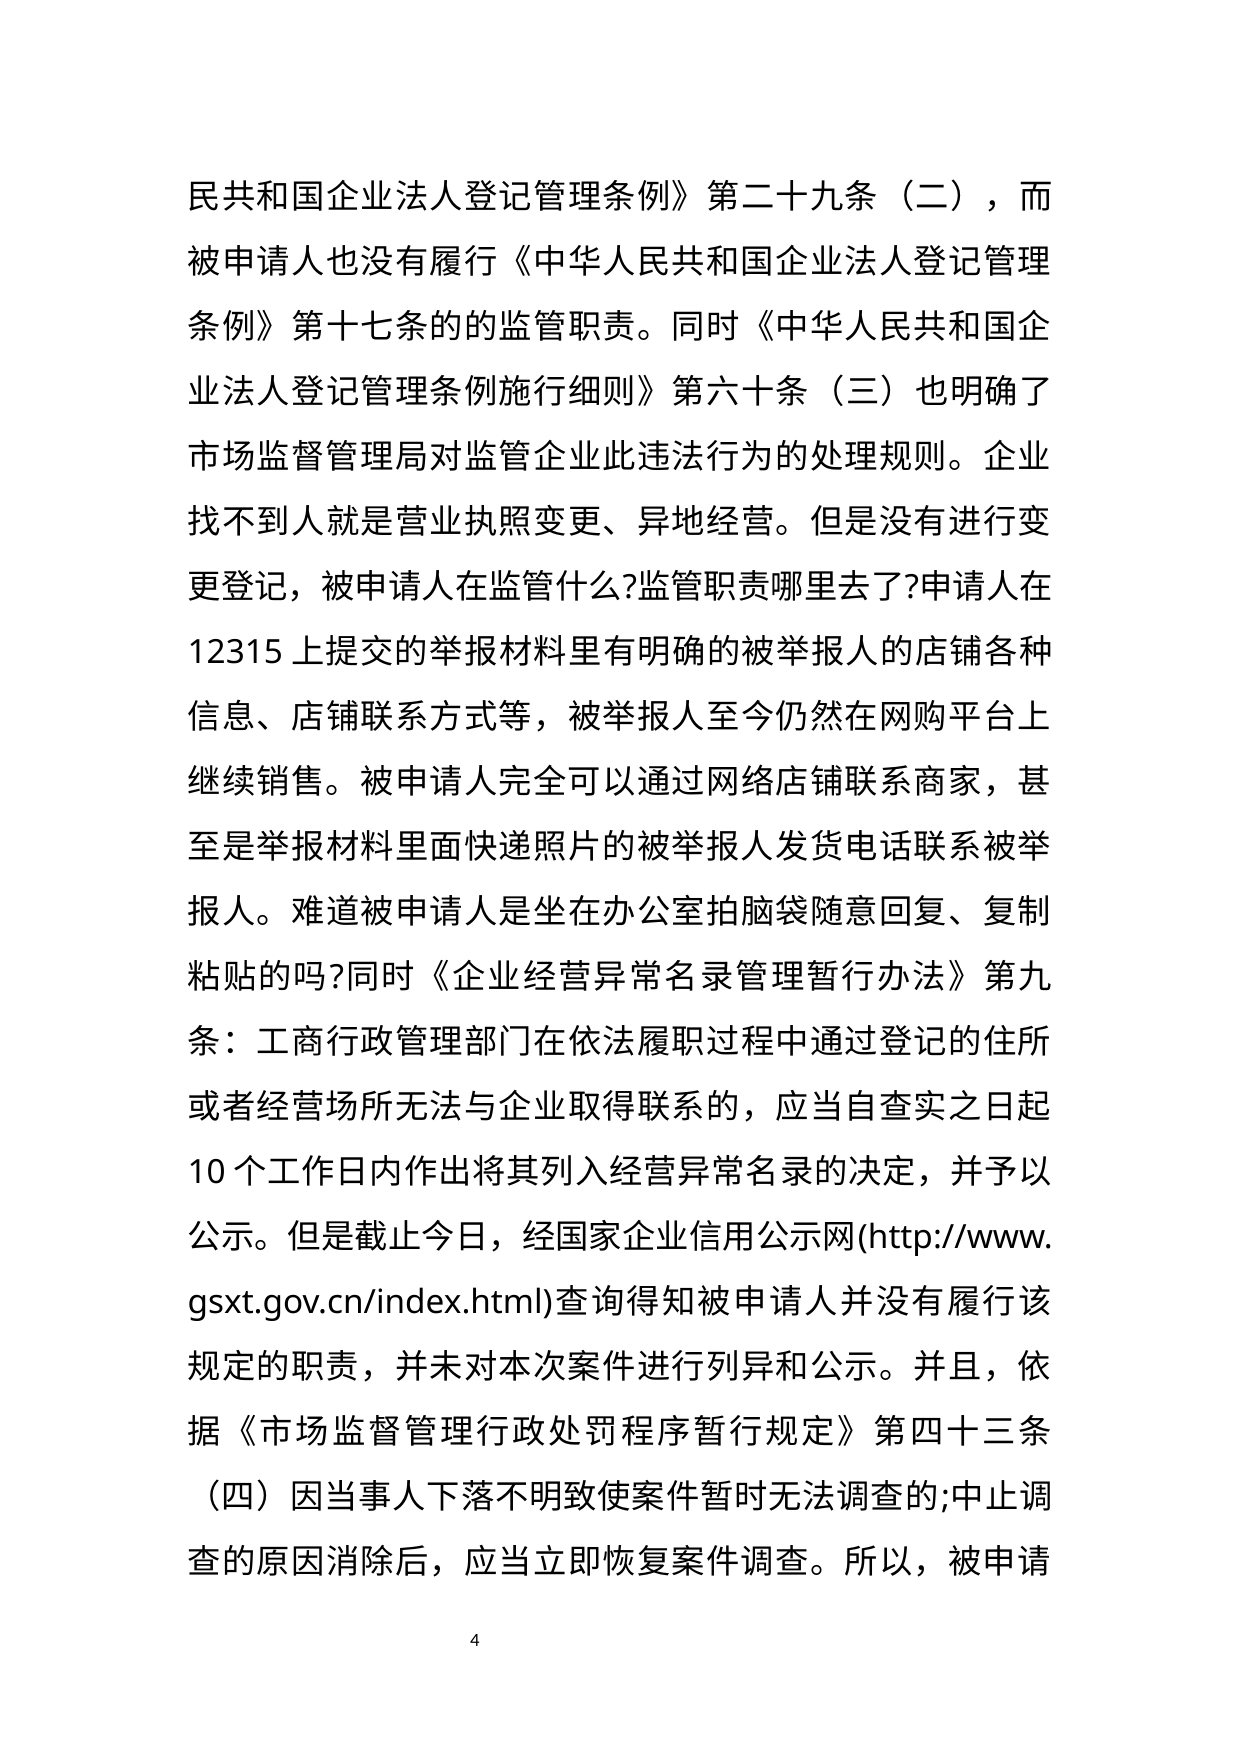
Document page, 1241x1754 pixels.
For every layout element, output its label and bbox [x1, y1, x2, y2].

text [187, 162, 1053, 1592]
